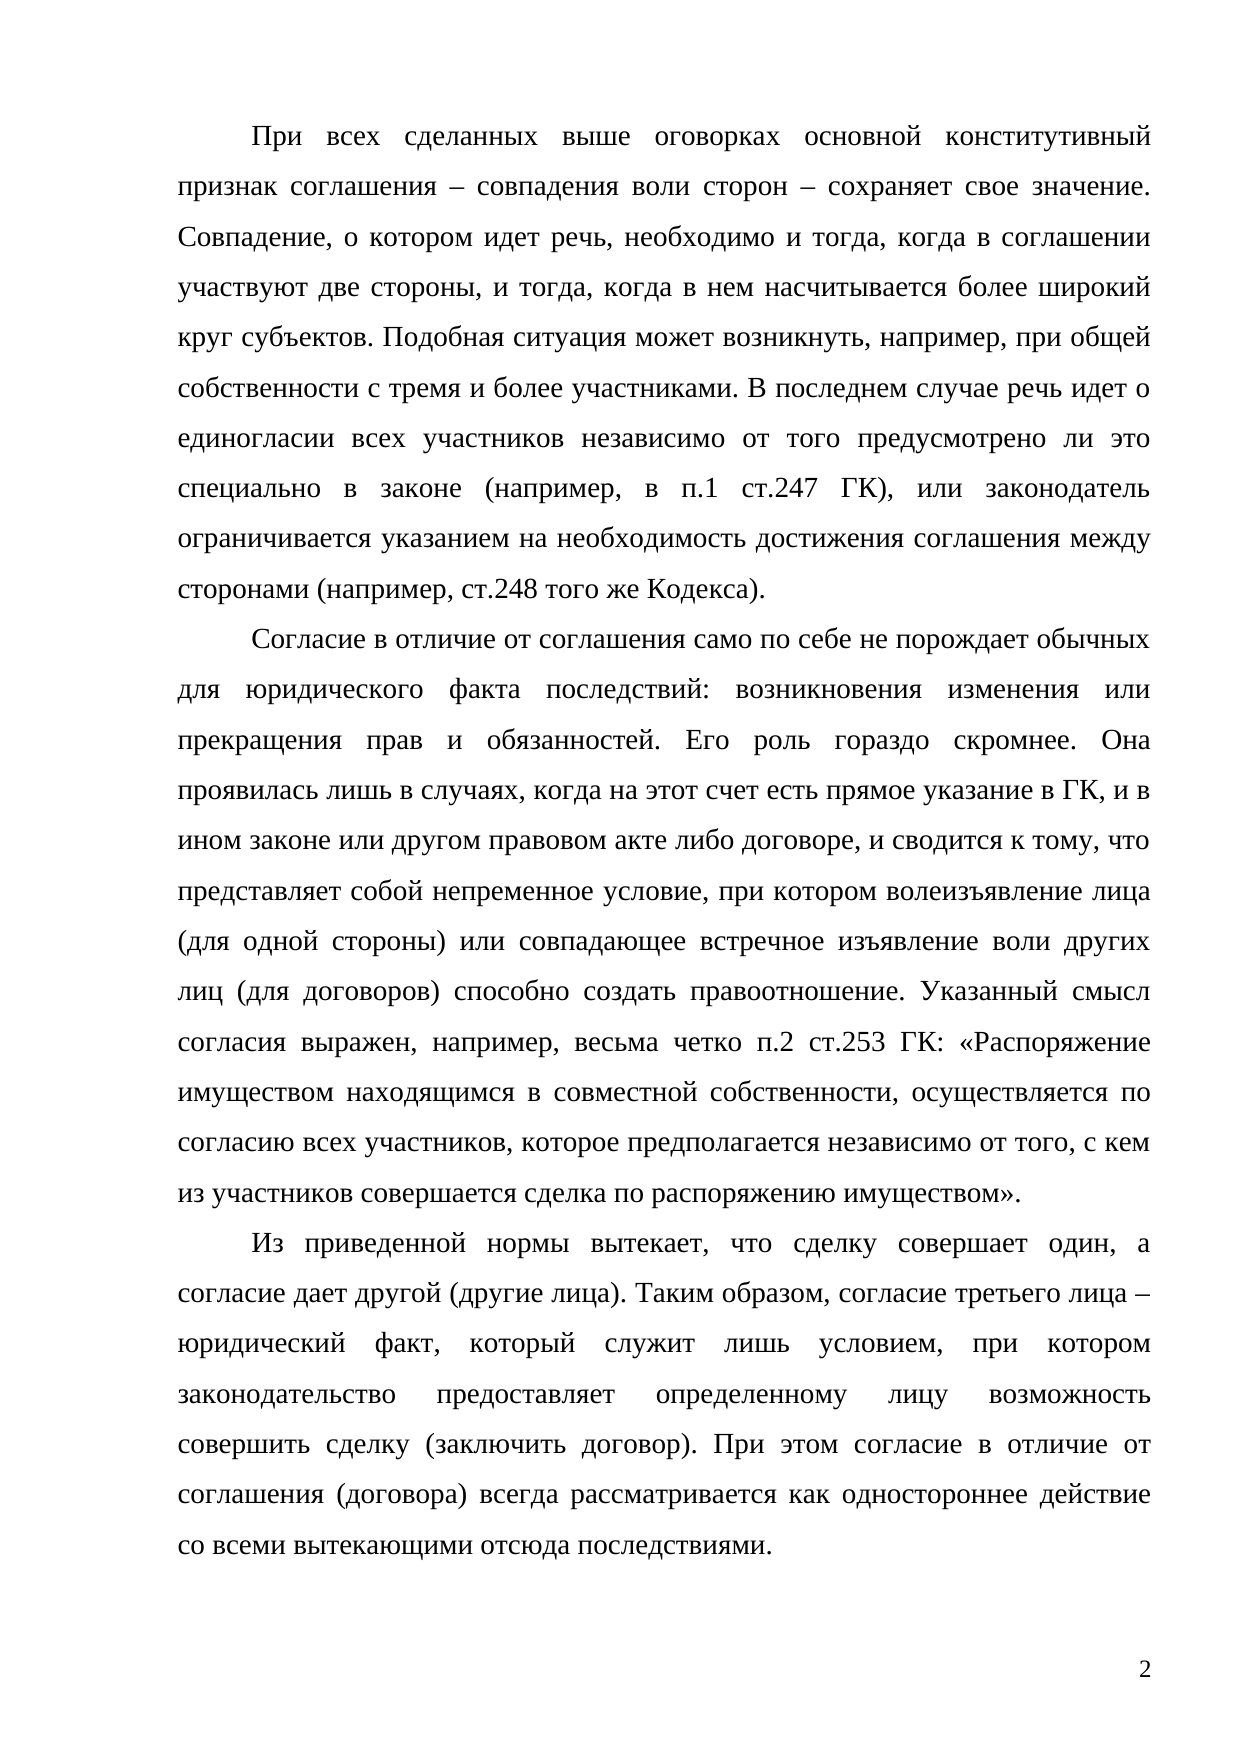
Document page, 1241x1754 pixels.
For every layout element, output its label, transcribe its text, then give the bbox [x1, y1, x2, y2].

text Согласие в отличие от соглашения само по себе не порождает обычных для юридического факта последствий: возникновения изменения или прекращения прав и обязанностей. Его роль гораздо скромнее. Она проявилась лишь в случаях, когда на этот счет есть прямое указание в ГК, и в ином законе или другом правовом акте либо договоре, и сводится к тому, что представляет собой непременное условие, при котором волеизъявление лица (для одной стороны) или совпадающее встречное изъявление воли других лиц (для договоров) способно создать правоотношение. Указанный смысл согласия выражен, например, весьма четко п.2 ст.253 ГК: «Распоряжение имуществом находящимся в совместной собственности, осуществляется по согласию всех участников, которое предполагается независимо от того, с кем из участников совершается сделка по распоряжению имуществом». [177, 621, 1152, 1208]
text При всех сделанных выше оговорках основной конститутивный признак соглашения – совпадения воли сторон – сохраняет свое значение. Совпадение, о котором идет речь, необходимо и тогда, когда в соглашении участвуют две стороны, и тогда, когда в нем насчитывается более широкий круг субъектов. Подобная ситуация может возникнуть, например, при общей собственности с тремя и более участниками. В последнем случае речь идет о единогласии всех участников независимо от того предусмотрено ли это специально в законе (например, в п.1 ст.247 ГК), или законодатель ограничивается указанием на необходимость достижения соглашения между сторонами (например, ст.248 того же Кодекса). [177, 118, 1152, 604]
text Из приведенной нормы вытекает, что сделку совершает один, а согласие дает другой (другие лица). Таким образом, согласие третьего лица – юридический факт, который служит лишь условием, при котором законодательство предоставляет определенному лицу возможность совершить сделку (заключить договор). При этом согласие в отличие от соглашения (договора) всегда рассматривается как одностороннее действие со всеми вытекающими отсюда последствиями. [177, 1225, 1152, 1560]
